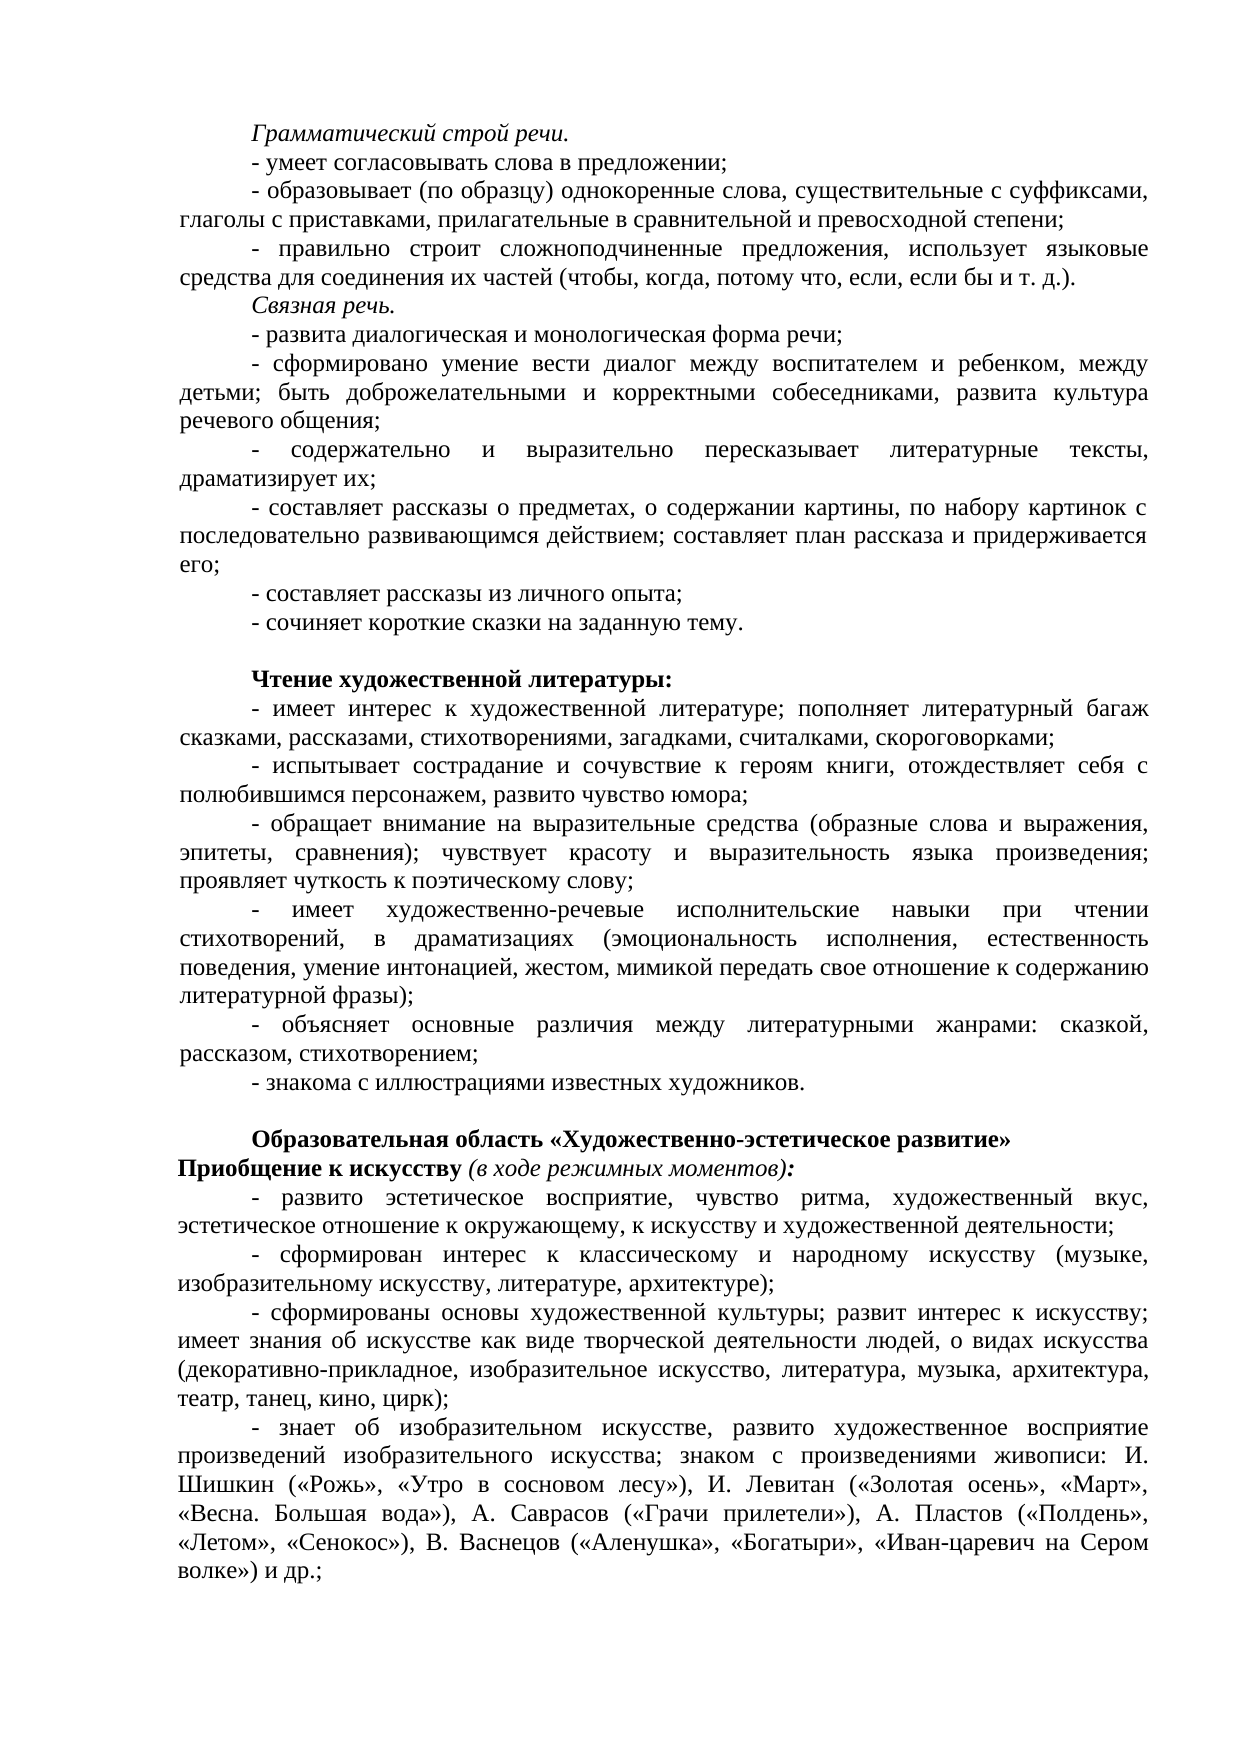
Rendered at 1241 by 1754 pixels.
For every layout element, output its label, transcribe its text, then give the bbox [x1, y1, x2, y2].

text - испытывает сострадание и сочувствие к героям книги, отождествляет себя с полюбившимся персонажем, развито чувство юмора; [179, 751, 1149, 808]
text Образовательная область «Художественно-эстетическое развитие» [177, 1124, 1152, 1153]
text - образовывает (по образцу) однокоренные слова, существительные с суффиксами, глаголы с приставками, прилагательные в сравнительной и превосходной степени; [179, 176, 1149, 233]
text Приобщение к искусству (в ходе режимных моментов): [177, 1153, 1152, 1182]
text - развито эстетическое восприятие, чувство ритма, художественный вкус, эстетическое отношение к окружающему, к искусству и художественной деятельности; [177, 1182, 1149, 1239]
text - сформирован интерес к классическому и народному искусству (музыке, изобразительному искусству, литературе, архитектуре); [177, 1239, 1149, 1297]
text - имеет интерес к художественной литературе; пополняет литературный багаж сказками, рассказами, стихотворениями, загадками, считалками, скороговорками; [179, 693, 1149, 751]
text - сочиняет короткие сказки на заданную тему. [179, 607, 1147, 636]
text Связная речь. [179, 291, 1149, 319]
text - составляет рассказы о предметах, о содержании картины, по набору картинок с последовательно развивающимся действием; составляет план рассказа и придерживается его; [179, 492, 1147, 578]
text - умеет согласовывать слова в предложении; [179, 147, 1149, 176]
text Грамматический строй речи. [179, 118, 1149, 147]
text - сформировано умение вести диалог между воспитателем и ребенком, между детьми; быть доброжелательными и корректными собеседниками, развита культура речевого общения; [179, 348, 1149, 434]
text Чтение художественной литературы: [179, 664, 1149, 693]
text - сформированы основы художественной культуры; развит интерес к искусству; имеет знания об искусстве как виде творческой деятельности людей, о видах искусства (декоративно-прикладное, изобразительное искусство, литература, музыка, архитектура, театр, танец, кино, цирк); [177, 1297, 1149, 1412]
text - знакома с иллюстрациями известных художников. [177, 1067, 1152, 1096]
text - правильно строит сложноподчиненные предложения, использует языковые средства для соединения их частей (чтобы, когда, потому что, если, если бы и т. д.). [179, 233, 1149, 291]
text - имеет художественно-речевые исполнительские навыки при чтении стихотворений, в драматизациях (эмоциональность исполнения, естественность поведения, умение интонацией, жестом, мимикой передать свое отношение к содержанию литературной фразы); [179, 894, 1149, 1009]
text - обращает внимание на выразительные средства (образные слова и выражения, эпитеты, сравнения); чувствует красоту и выразительность языка произведения; проявляет чуткость к поэтическому слову; [179, 808, 1149, 894]
text - развита диалогическая и монологическая форма речи; [179, 319, 1149, 348]
text - знает об изобразительном искусстве, развито художественное восприятие произведений изобразительного искусства; знаком с произведениями живописи: И. Шишкин («Рожь», «Утро в сосновом лесу»), И. Левитан («Золотая осень», «Март», «Весна. Большая вода»), А. Саврасов («Грачи прилетели»), А. Пластов («Полдень», «Летом», «Сенокос»), В. Васнецов («Аленушка», «Богатыри», «Иван-царевич на Сером волке») и др.; [177, 1412, 1149, 1584]
text - объясняет основные различия между литературными жанрами: сказкой, рассказом, стихотворением; [179, 1009, 1149, 1067]
text - составляет рассказы из личного опыта; [179, 578, 1152, 607]
text - содержательно и выразительно пересказывает литературные тексты, драматизирует их; [179, 434, 1149, 492]
